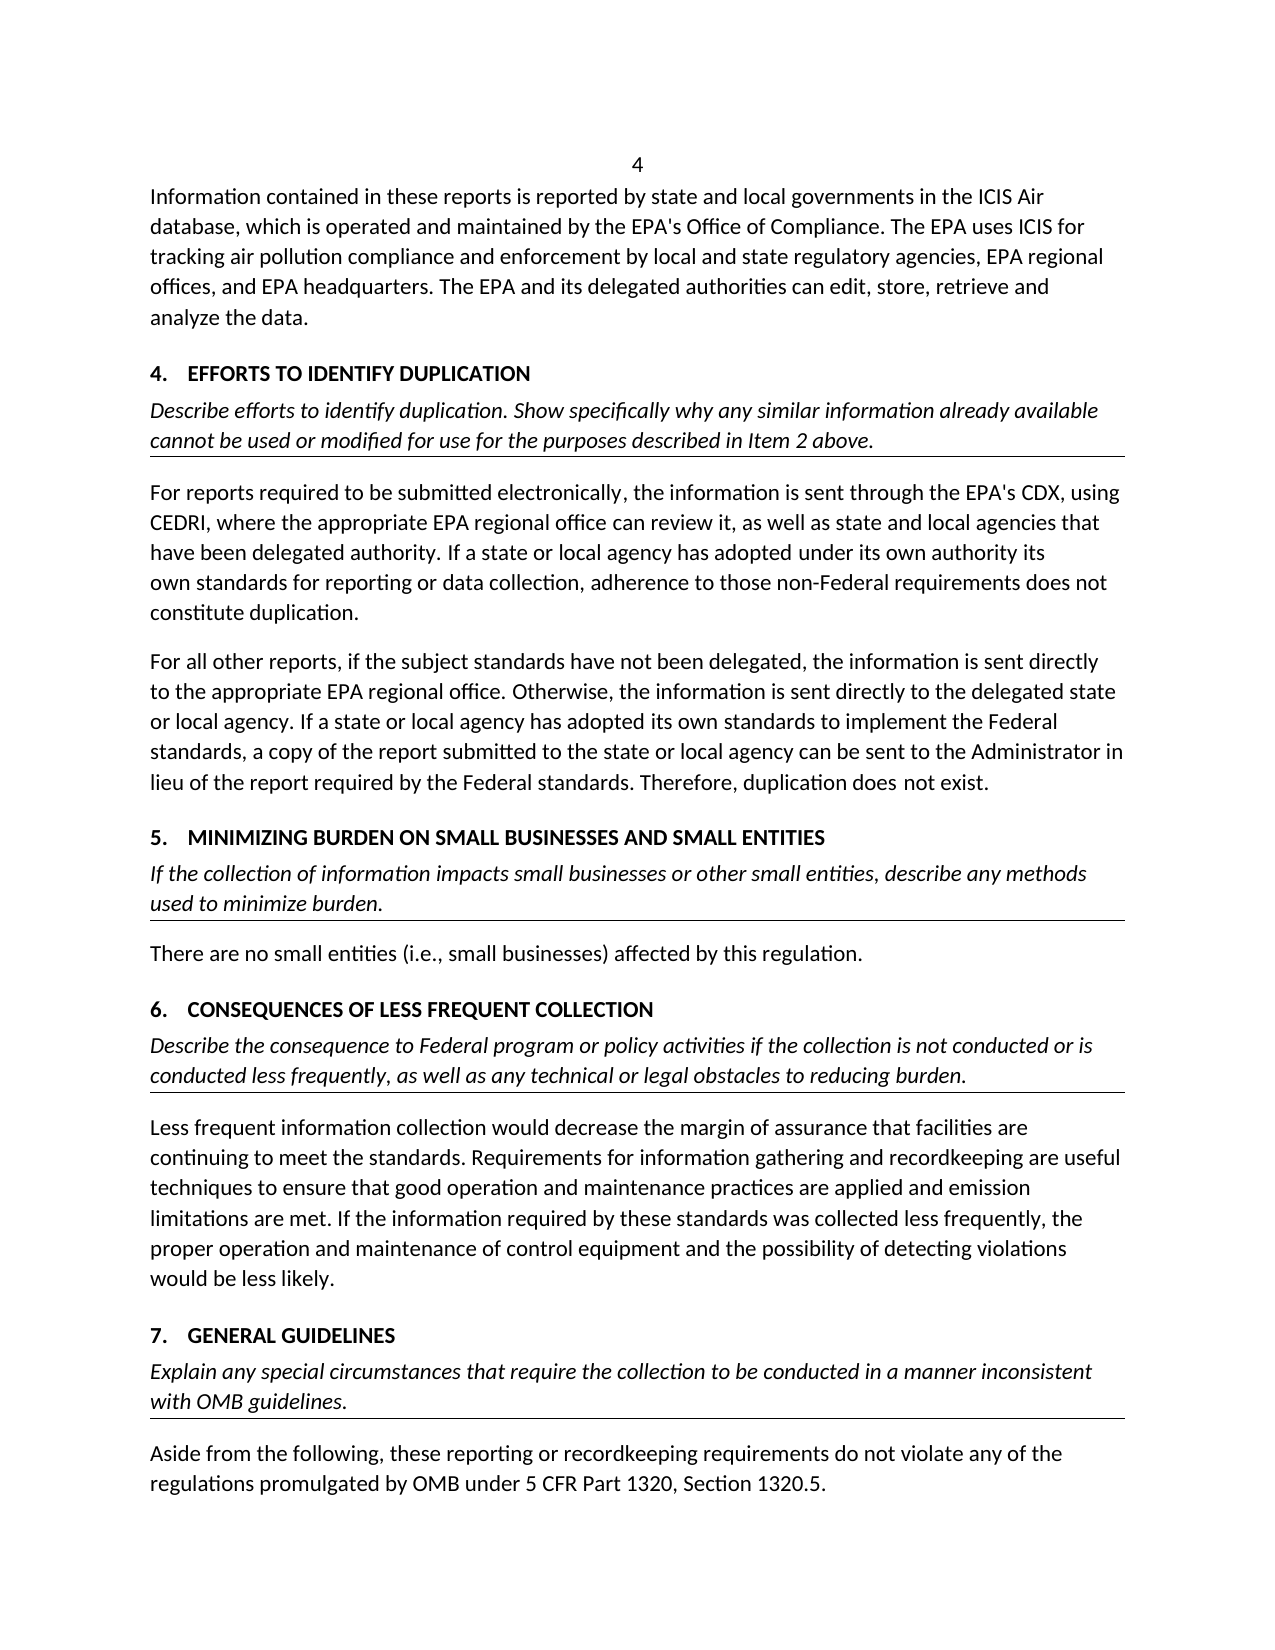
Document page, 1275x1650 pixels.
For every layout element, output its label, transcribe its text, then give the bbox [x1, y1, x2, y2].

text Describe the consequence to Federal program or policy activities if the collection is not conducted or is conducted less frequently, as well as any technical or legal obstacles to reducing burden. [150, 1031, 1125, 1092]
list CONSEQUENCES OF LESS FREQUENT COLLECTION [150, 995, 1125, 1023]
text Explain any special circumstances that require the collection to be conducted in a manner inconsistent with OMB guidelines. [150, 1357, 1125, 1418]
text There are no small entities (i.e., small businesses) affected by this regulation. [150, 939, 1125, 968]
text Information contained in these reports is reported by state and local governments in the ICIS Air database, which is operated and maintained by the EPA's Office of Compliance. The EPA uses ICIS for tracking air pollution compliance and enforcement by local and state regulatory agencies, EPA regional offices, and EPA headquarters. The EPA and its delegated authorities can edit, store, retrieve and analyze the data. [150, 152, 1125, 331]
text For reports required to be submitted electronically, the information is sent through the EPA's CDX, using CEDRI, where the appropriate EPA regional office can review it, as well as state and local agencies that have been delegated authority. If a state or local agency has adopted under its own authority its own standards for reporting or data collection, adherence to those non-Federal requirements does not constitute duplication. [150, 478, 1125, 627]
text Describe efforts to identify duplication. Show specifically why any similar information already available cannot be used or modified for use for the purposes described in Item 2 above. [150, 396, 1125, 456]
list GENERAL GUIDELINES [150, 1321, 1125, 1349]
text If the collection of information impacts small businesses or other small entities, describe any methods used to minimize burden. [150, 859, 1125, 920]
list EFFORTS TO IDENTIFY DUPLICATION [150, 359, 1125, 387]
text Less frequent information collection would decrease the margin of assurance that facilities are continuing to meet the standards. Requirements for information gathering and recordkeeping are useful techniques to ensure that good operation and maintenance practices are applied and emission limitations are met. If the information required by these standards was collected less frequently, the proper operation and maintenance of control equipment and the possibility of detecting violations would be less likely. [150, 1113, 1125, 1292]
list MINIMIZING BURDEN ON SMALL BUSINESSES AND SMALL ENTITIES [150, 823, 1125, 851]
text For all other reports, if the subject standards have not been delegated, the information is sent directly to the appropriate EPA regional office. Otherwise, the information is sent directly to the delegated state or local agency. If a state or local agency has adopted its own standards to implement the Federal standards, a copy of the report submitted to the state or local agency can be sent to the Administrator in lieu of the report required by the Federal standards. Therefore, duplication does not exist. [150, 647, 1125, 738]
text Aside from the following, these reporting or recordkeeping requirements do not violate any of the regulations promulgated by OMB under 5 CFR Part 1320, Section 1320.5. [150, 1439, 1125, 1497]
